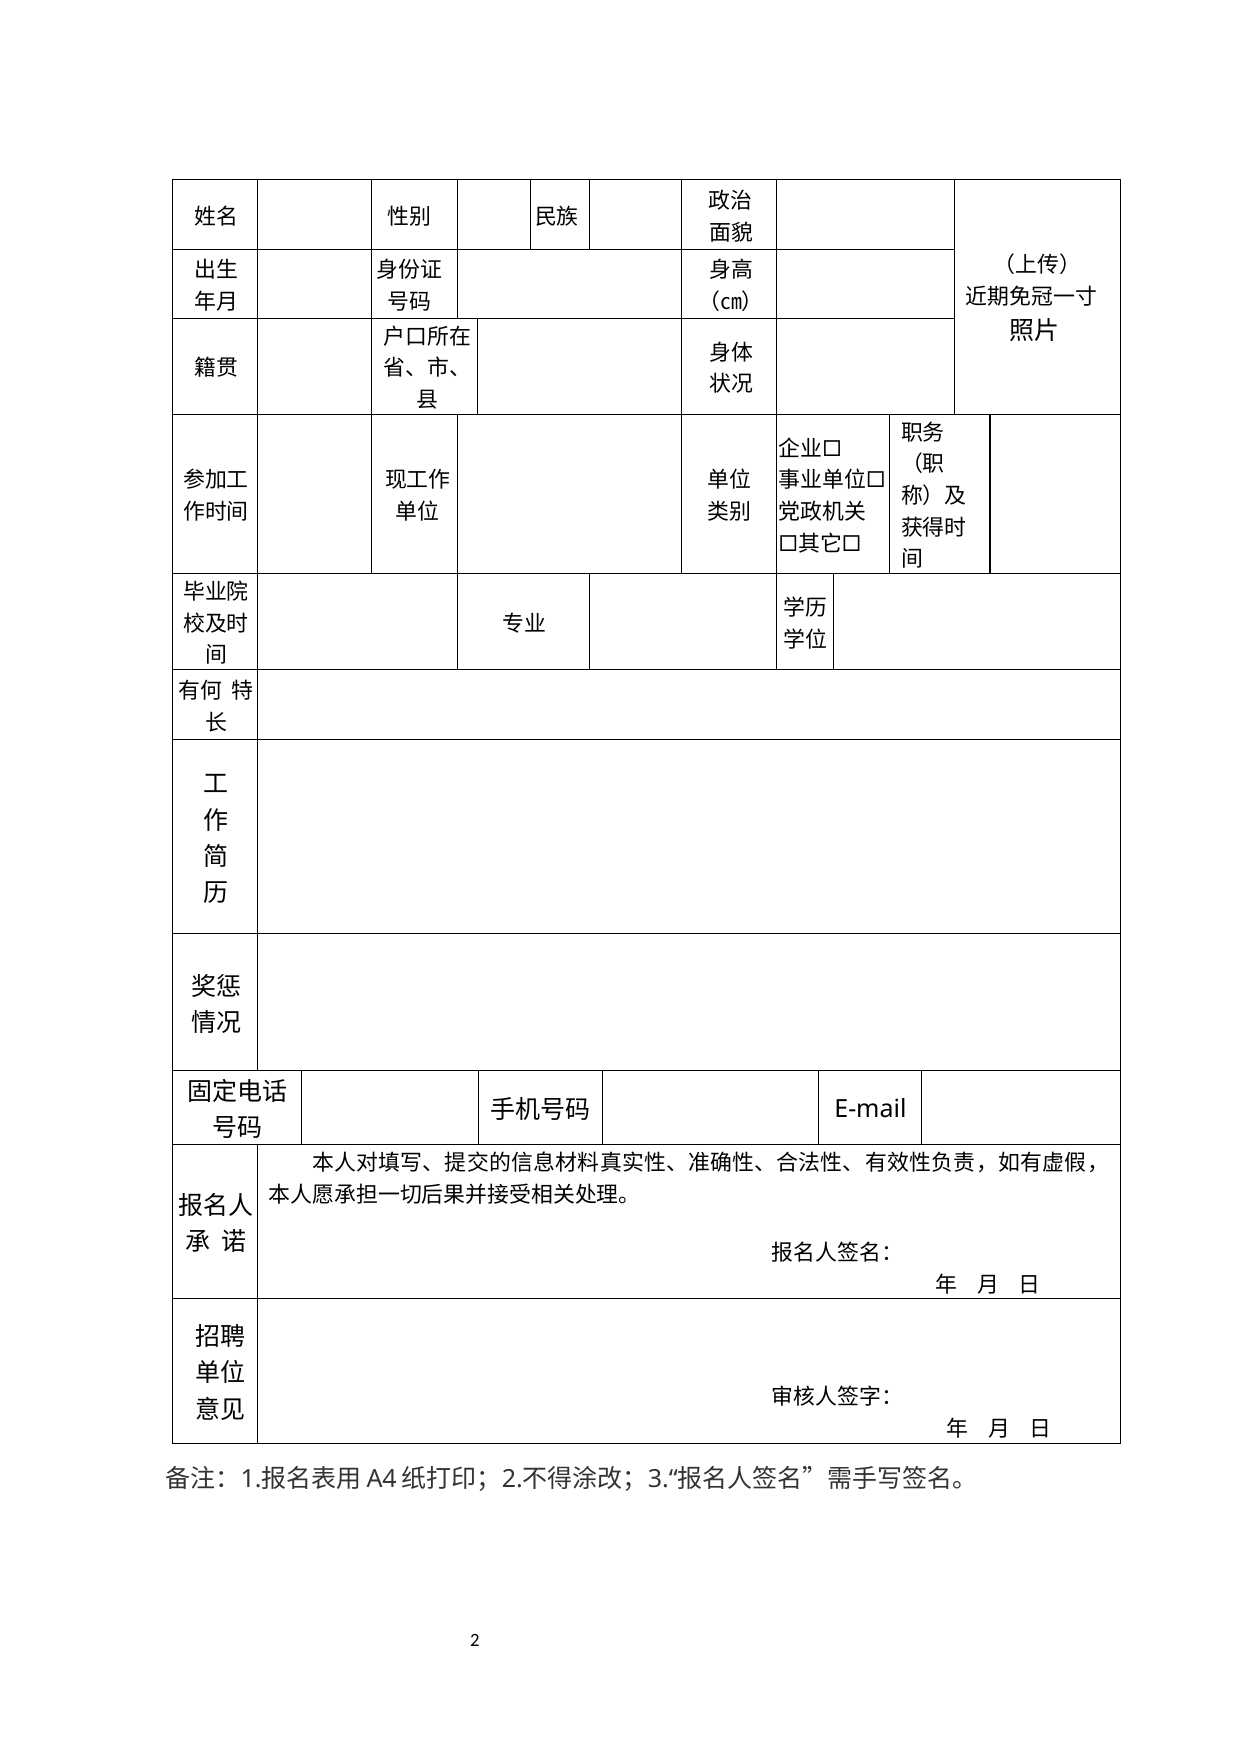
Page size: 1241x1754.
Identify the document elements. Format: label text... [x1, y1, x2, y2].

table_cell [258, 740, 1120, 933]
table_header （上传） 近期免冠一寸照片 [955, 180, 1120, 414]
table_cell [458, 415, 681, 573]
table_cell 审核人签字： 年 月 日 [258, 1299, 1120, 1443]
table_cell 现工作 单位 [372, 415, 457, 573]
table_cell [258, 670, 1120, 739]
table_cell [258, 574, 457, 669]
table_cell 户口所在省、市、县 [372, 319, 477, 414]
table_cell 出生 年月 [173, 250, 257, 318]
table_header [258, 180, 371, 249]
table_cell 学历学位 [777, 574, 833, 669]
table_cell 身高 （㎝） [682, 250, 776, 318]
table_header 性别 [372, 180, 457, 249]
table_header 民族 [531, 180, 589, 249]
table_header [777, 180, 954, 249]
table_cell 单位 类别 [682, 415, 776, 573]
table_cell [258, 319, 371, 414]
table_cell [258, 934, 1120, 1070]
table_header 政治 面貌 [682, 180, 776, 249]
table_cell 有何 特长 [173, 670, 257, 739]
table_cell [302, 1071, 478, 1144]
table_cell 籍贯 [173, 319, 257, 414]
table_cell [258, 415, 371, 573]
table_cell 身份证 号码 [372, 250, 457, 318]
table_cell 工 作 简 历 [173, 740, 257, 933]
table_cell 专业 [458, 574, 589, 669]
table_cell 本人对填写、提交的信息材料真实性、准确性、合法性、有效性负责，如有虚假，本人愿承担一切后果并接受相关处理。 报名人签名： 年 月 日 [258, 1145, 1120, 1298]
table_cell 招聘单位意见 [173, 1299, 257, 1443]
table_cell 职务（职称）及获得时间 [890, 415, 989, 573]
table_cell [590, 574, 776, 669]
table_cell [777, 319, 954, 414]
table_cell 身体 状况 [682, 319, 776, 414]
table_header [458, 180, 530, 249]
table_cell 企业 事业单位 党政机关其它 [777, 415, 889, 573]
table_cell 固定电话号码 [173, 1071, 301, 1144]
table_cell E-mail [819, 1071, 921, 1144]
table_cell 报名人承 诺 [173, 1145, 257, 1298]
table_cell 毕业院校及时间 [173, 574, 257, 669]
table_cell 奖惩 情况 [173, 934, 257, 1070]
text 备注：1.报名表用A4纸打印；2.不得涂改；3.“报名人签名”需手写签名。 [165, 162, 1075, 1498]
table_cell 参加工作时间 [173, 415, 257, 573]
table_cell [777, 250, 954, 318]
table_cell 手机号码 [479, 1071, 602, 1144]
table_cell [258, 250, 371, 318]
table_header [590, 180, 681, 249]
table_cell [922, 1071, 1120, 1144]
table_cell [834, 574, 1120, 669]
table_cell [603, 1071, 818, 1144]
table_cell [478, 319, 681, 414]
table_cell [991, 415, 1120, 573]
table_header 姓名 [173, 180, 257, 249]
table_cell [458, 250, 681, 318]
